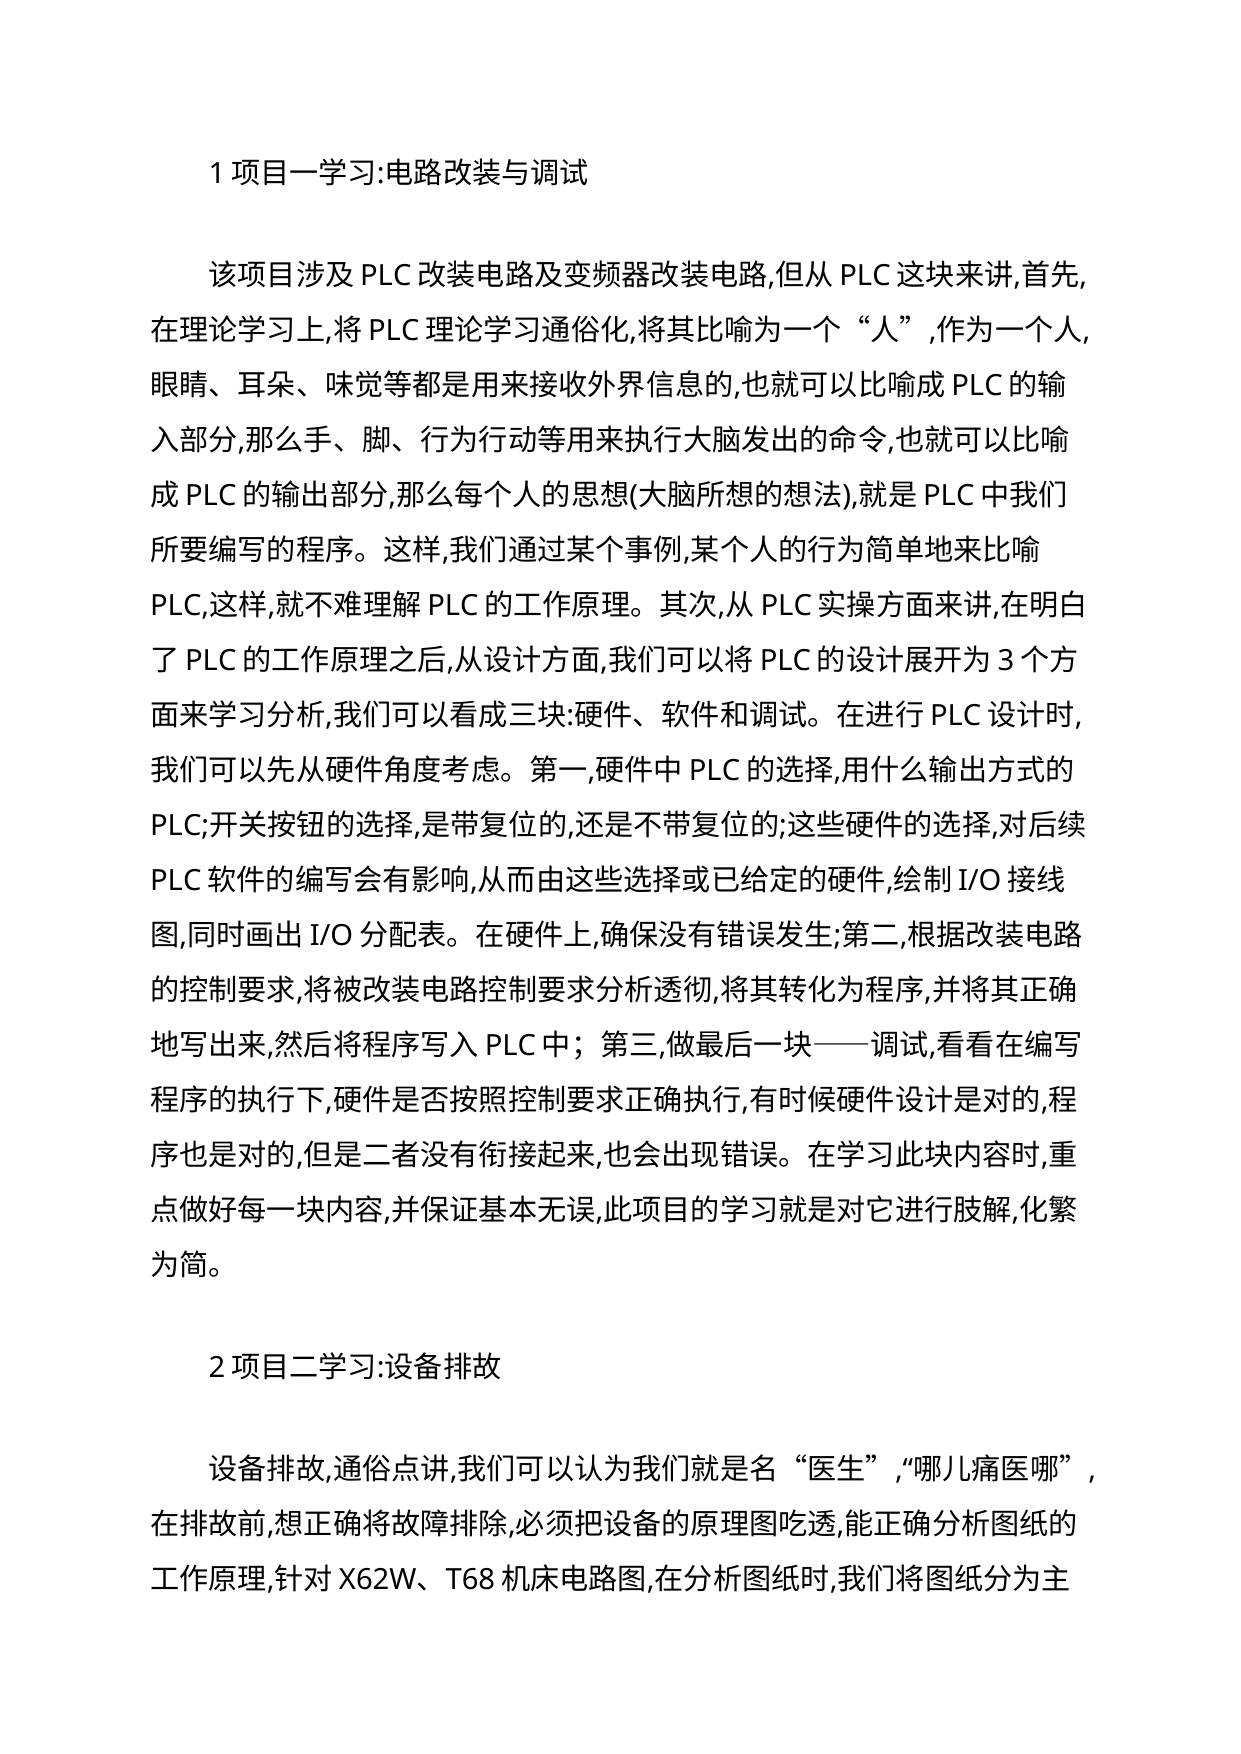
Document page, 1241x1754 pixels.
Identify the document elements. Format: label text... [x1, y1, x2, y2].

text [150, 1446, 1090, 1598]
text 该项目涉及PLC改装电路及变频器改装电路,但从PLC这块来讲,首先,在理论学习上,将PLC理论学习通俗化,将其比喻为一个“人”,作为一个人,眼睛、耳朵、味觉等都是用来接收外界信息的,也就可以比喻成PLC的输入部分,那么手、脚、行为行动等用来执行大脑发出的命令,也就可以比喻成PLC的输出部分,那么每个人的思想(大脑所想的想法),就是PLC中我们所要编写的程序。这样,我们通过某个事例,某个人的行为简单地来比喻PLC,这样,就不难理解PLC的工作原理。其次,从PLC实操方面来讲,在明白了PLC的工作原理之后,从设计方面,我们可以将PLC的设计展开为3个方面来学习分析,我们可以看成三块:硬件、软件和调试。在进行PLC设计时,我们可以先从硬件角度考虑。第一,硬件中PLC的选择,用什么输出方式的PLC;开关按钮的选择,是带复位的,还是不带复位的;这些硬件的选择,对后续PLC软件的编写会有影响,从而由这些选择或已给定的硬件,绘制I/O接线图,同时画出I/O分配表。在硬件上,确保没有错误发生;第二,根据改装电路的控制要求,将被改装电路控制要求分析透彻,将其转化为程序,并将其正确地写出来,然后将程序写入PLC中；第三,做最后一块——调试,看看在编写程序的执行下,硬件是否按照控制要求正确执行,有时候硬件设计是对的,程序也是对的,但是二者没有衔接起来,也会出现错误。在学习此块内容时,重点做好每一块内容,并保证基本无误,此项目的学习就是对它进行肢解,化繁为简。 [150, 252, 1090, 1284]
text 1项目一学习:电路改装与调试 [150, 150, 1090, 192]
text 2项目二学习:设备排故 [150, 1344, 1090, 1386]
